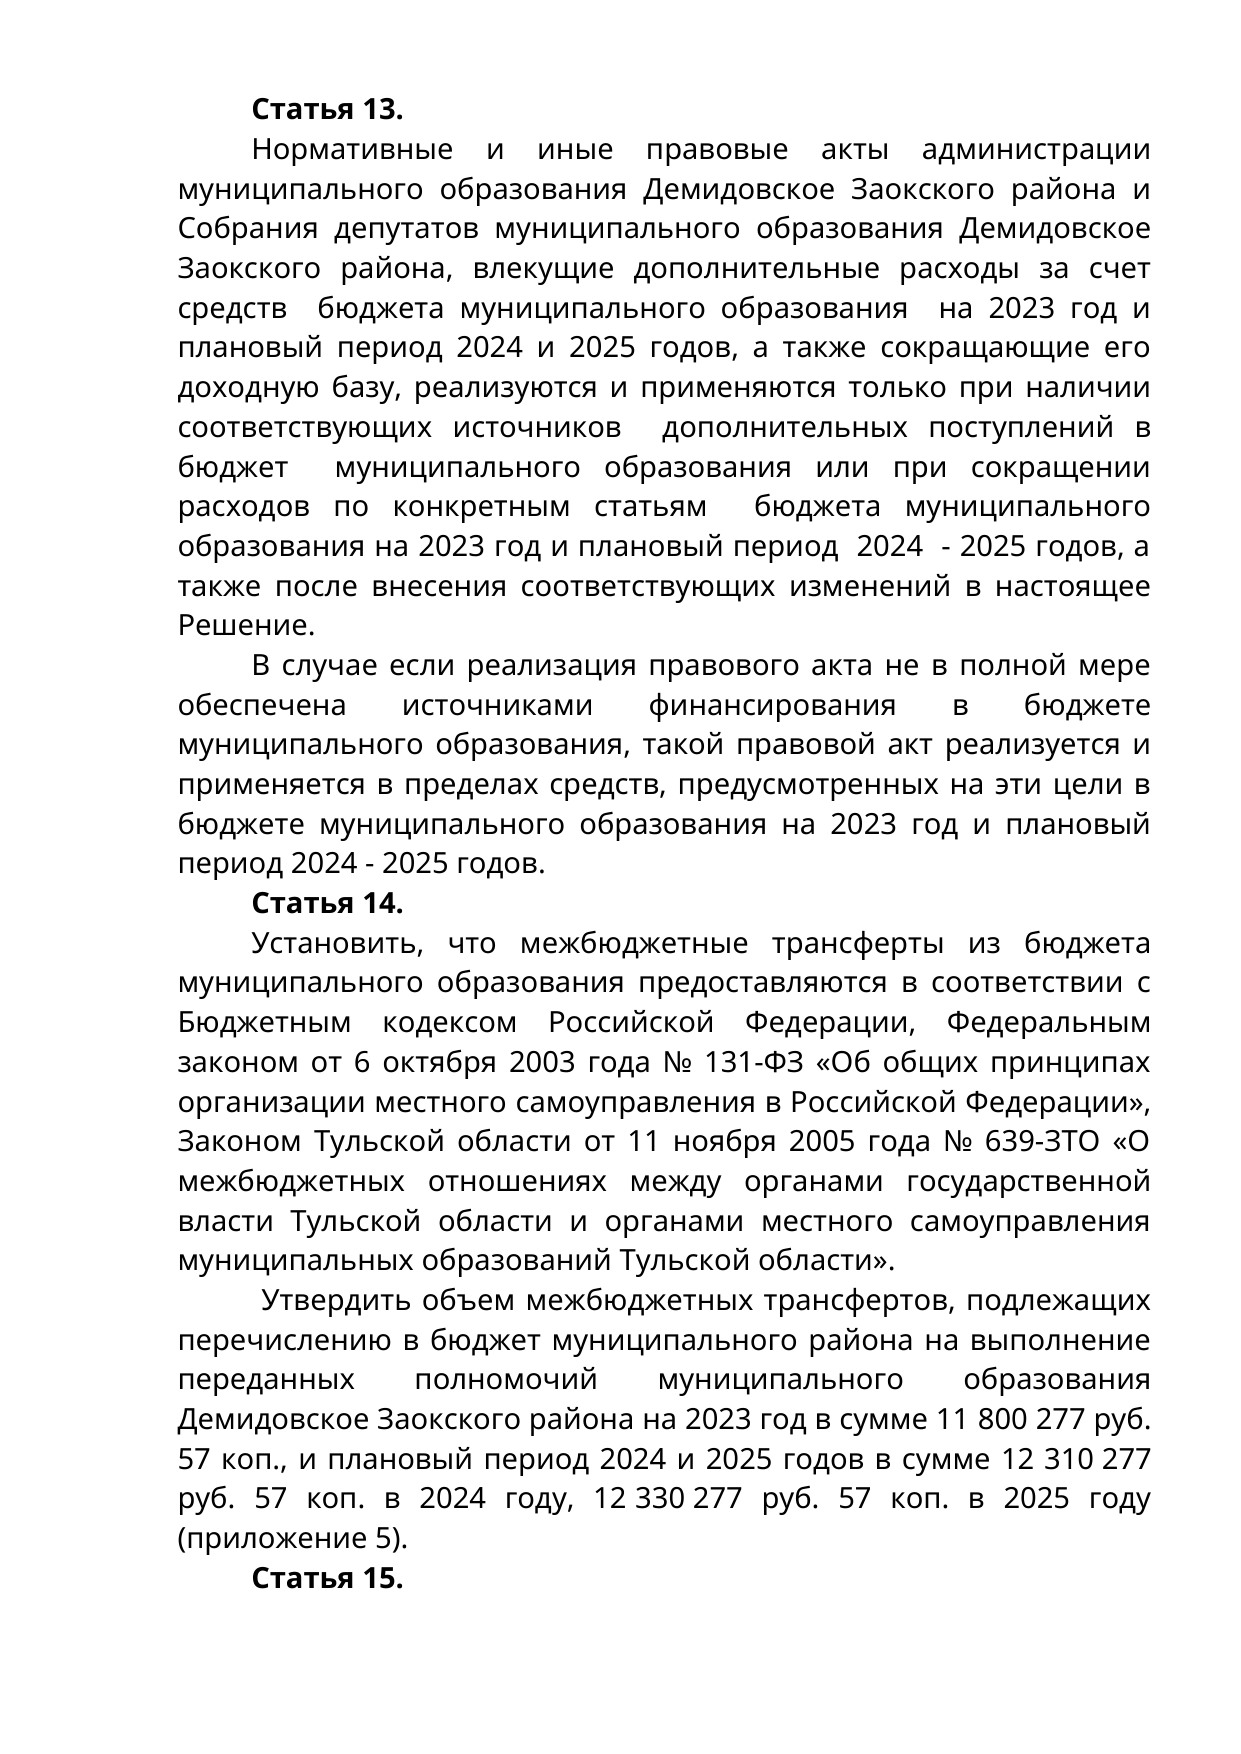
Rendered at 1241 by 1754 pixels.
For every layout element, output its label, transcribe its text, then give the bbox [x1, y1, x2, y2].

text Статья 14. [177, 882, 1152, 922]
text В случае если реализация правового акта не в полной мере обеспечена источниками финансирования в бюджете муниципального образования, такой правовой акт реализуется и применяется в пределах средств, предусмотренных на эти цели в бюджете муниципального образования на 2023 год и плановый период 2024 - 2025 годов. [177, 644, 1152, 882]
text Статья 15. [177, 1557, 1152, 1597]
text Нормативные и иные правовые акты администрации муниципального образования Демидовское Заокского района и Собрания депутатов муниципального образования Демидовское Заокского района, влекущие дополнительные расходы за счет средств бюджета муниципального образования на 2023 год и плановый период 2024 и 2025 годов, а также сокращающие его доходную базу, реализуются и применяются только при наличии соответствующих источников дополнительных поступлений в бюджет муниципального образования или при сокращении расходов по конкретным статьям бюджета муниципального образования на 2023 год и плановый период 2024 - 2025 годов, а также после внесения соответствующих изменений в настоящее Решение. [177, 128, 1152, 644]
text Установить, что межбюджетные трансферты из бюджета муниципального образования предоставляются в соответствии с Бюджетным кодексом Российской Федерации, Федеральным законом от 6 октября 2003 года № 131-ФЗ «Об общих принципах организации местного самоуправления в Российской Федерации», Законом Тульской области от 11 ноября 2005 года № 639-ЗТО «О межбюджетных отношениях между органами государственной власти Тульской области и органами местного самоуправления муниципальных образований Тульской области». [177, 922, 1152, 1279]
text Утвердить объем межбюджетных трансфертов, подлежащих перечислению в бюджет муниципального района на выполнение переданных полномочий муниципального образования Демидовское Заокского района на 2023 год в сумме 11 800 277 руб. 57 коп., и плановый период 2024 и 2025 годов в сумме 12 310 277 руб. 57 коп. в 2024 году, 12 330 277 руб. 57 коп. в 2025 году (приложение 5). [177, 1279, 1152, 1557]
text Статья 13. [177, 89, 1152, 128]
